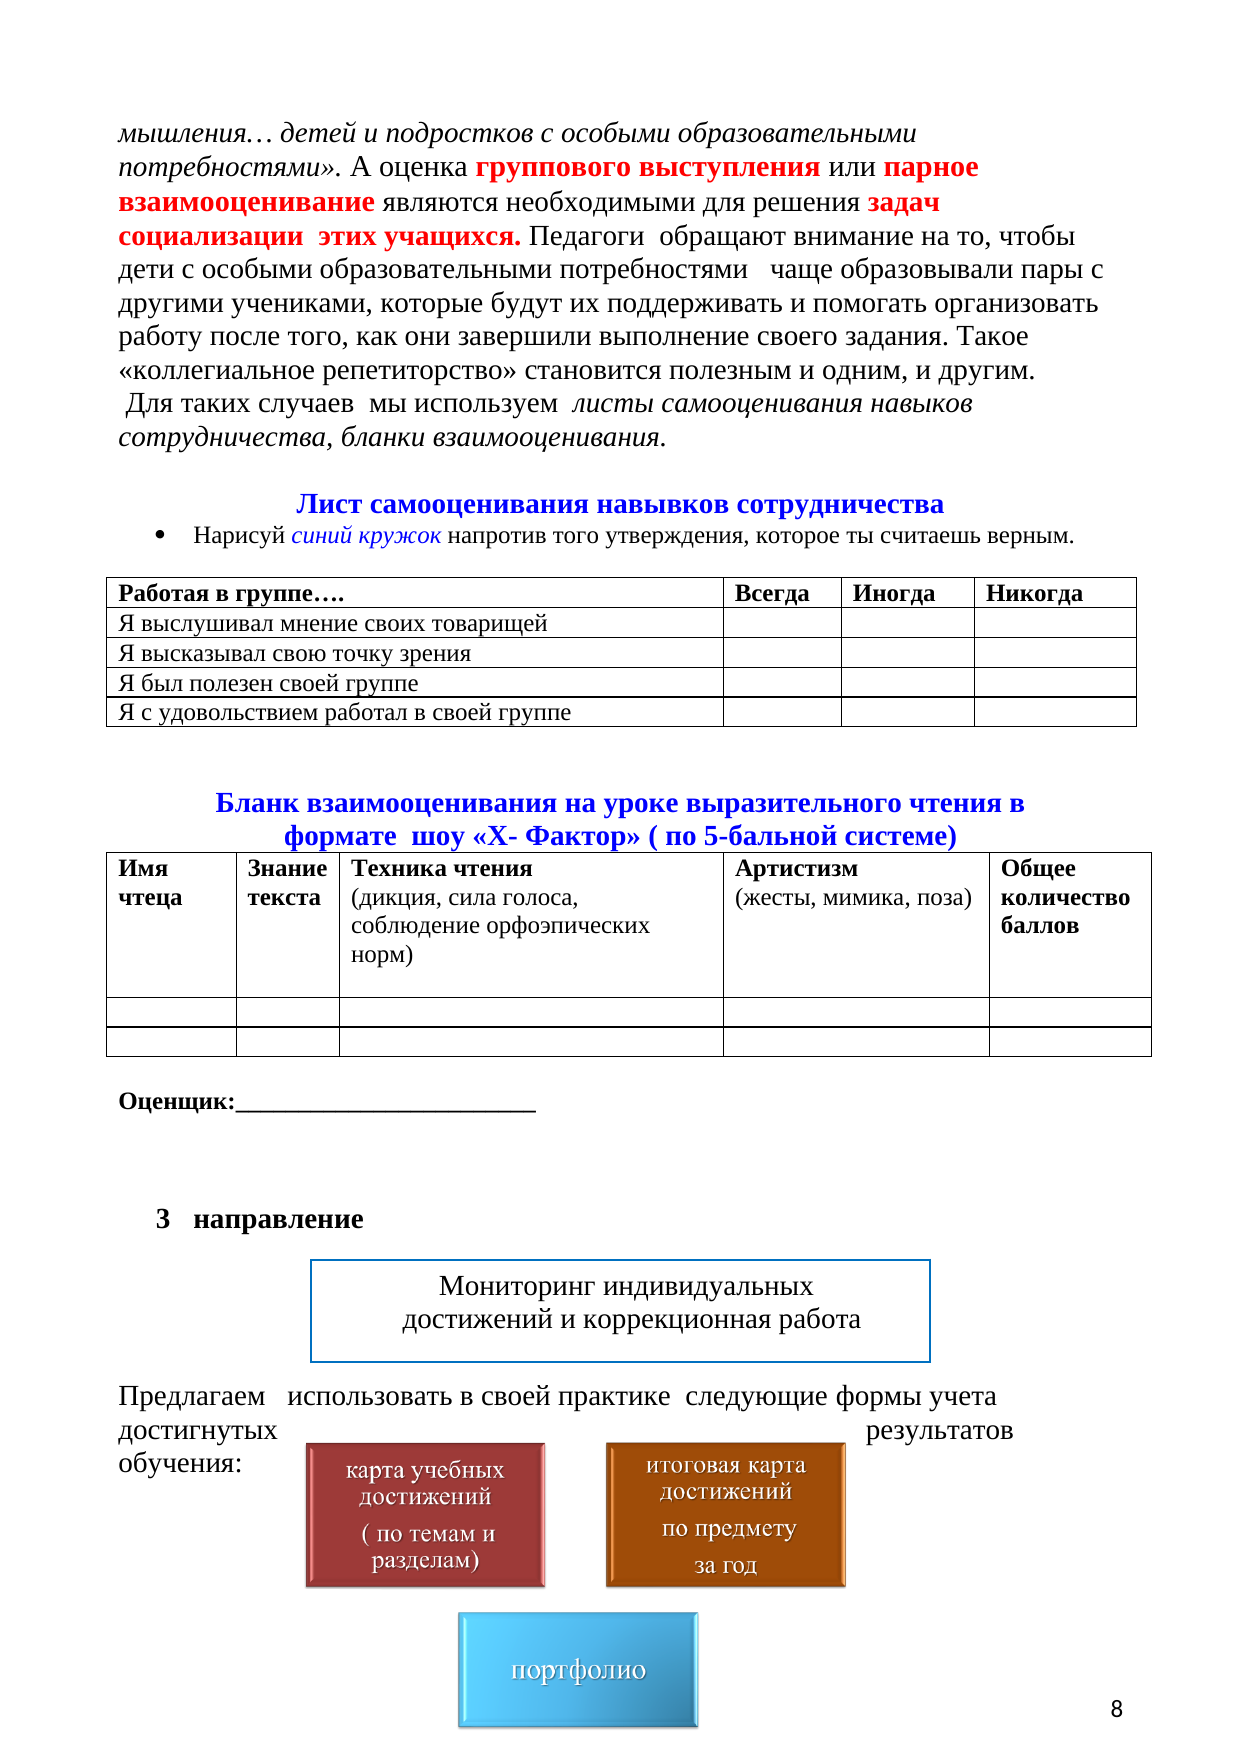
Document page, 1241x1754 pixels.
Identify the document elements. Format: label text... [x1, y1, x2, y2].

table_cell [340, 998, 723, 1026]
table_cell Я высказывал свою точку зрения [107, 638, 723, 667]
table_header Работая в группе…. [107, 578, 723, 607]
table_cell [107, 1028, 236, 1056]
table_header Техника чтения (дикция, сила голоса, соблюдение орфоэпических норм) [340, 853, 723, 997]
table_cell [975, 668, 1136, 696]
table_header Артистизм (жесты, мимика, поза) [724, 853, 989, 997]
table_header Имя чтеца [107, 853, 236, 997]
picture [295, 1438, 846, 1732]
table_cell [990, 998, 1151, 1026]
text формате шоу «Х- Фактор» ( по 5-бальной системе) [118, 818, 1123, 852]
table_header Всегда [724, 578, 841, 607]
table_cell [724, 998, 989, 1026]
table_cell [237, 1028, 339, 1056]
table_cell [975, 638, 1136, 667]
table_cell [990, 1028, 1151, 1056]
text Предлагаем использовать в своей практике следующие формы учета достигнутых результатов обучения: [118, 1378, 1123, 1479]
text Бланк взаимооценивания на уроке выразительного чтения в [118, 785, 1123, 818]
table_cell [842, 698, 974, 726]
table_header Общее количество баллов [990, 853, 1151, 997]
table_cell [842, 668, 974, 696]
table_header Иногда [842, 578, 974, 607]
table_cell [724, 608, 841, 637]
table_cell [724, 1028, 989, 1056]
table_cell [340, 1028, 723, 1056]
table_cell [107, 998, 236, 1026]
table_cell Я с удовольствием работал в своей группе [107, 698, 723, 726]
table_cell Я выслушивал мнение своих товарищей [107, 608, 723, 637]
table_cell [724, 668, 841, 696]
list направление [156, 1201, 1096, 1234]
table_cell [724, 638, 841, 667]
table_header Никогда [975, 578, 1136, 607]
text Лист самооценивания навывков сотрудничества [118, 486, 1123, 520]
table_cell [237, 998, 339, 1026]
table_cell [842, 638, 974, 667]
text Оценщик:________________________ [118, 1086, 1123, 1115]
table_cell [842, 608, 974, 637]
table_cell [975, 608, 1136, 637]
list Нарисуй синий кружок напротив того утверждения, которое ты считаешь верным. [156, 520, 1123, 548]
table_cell [975, 698, 1136, 726]
table_header Знание текста [237, 853, 339, 997]
table_cell [724, 698, 841, 726]
table_cell Я был полезен своей группе [107, 668, 723, 696]
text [118, 115, 1123, 386]
text Для таких случаев мы используем листы самооценивания навыков сотрудничества, бланки взаимооценивания. [118, 386, 1123, 453]
